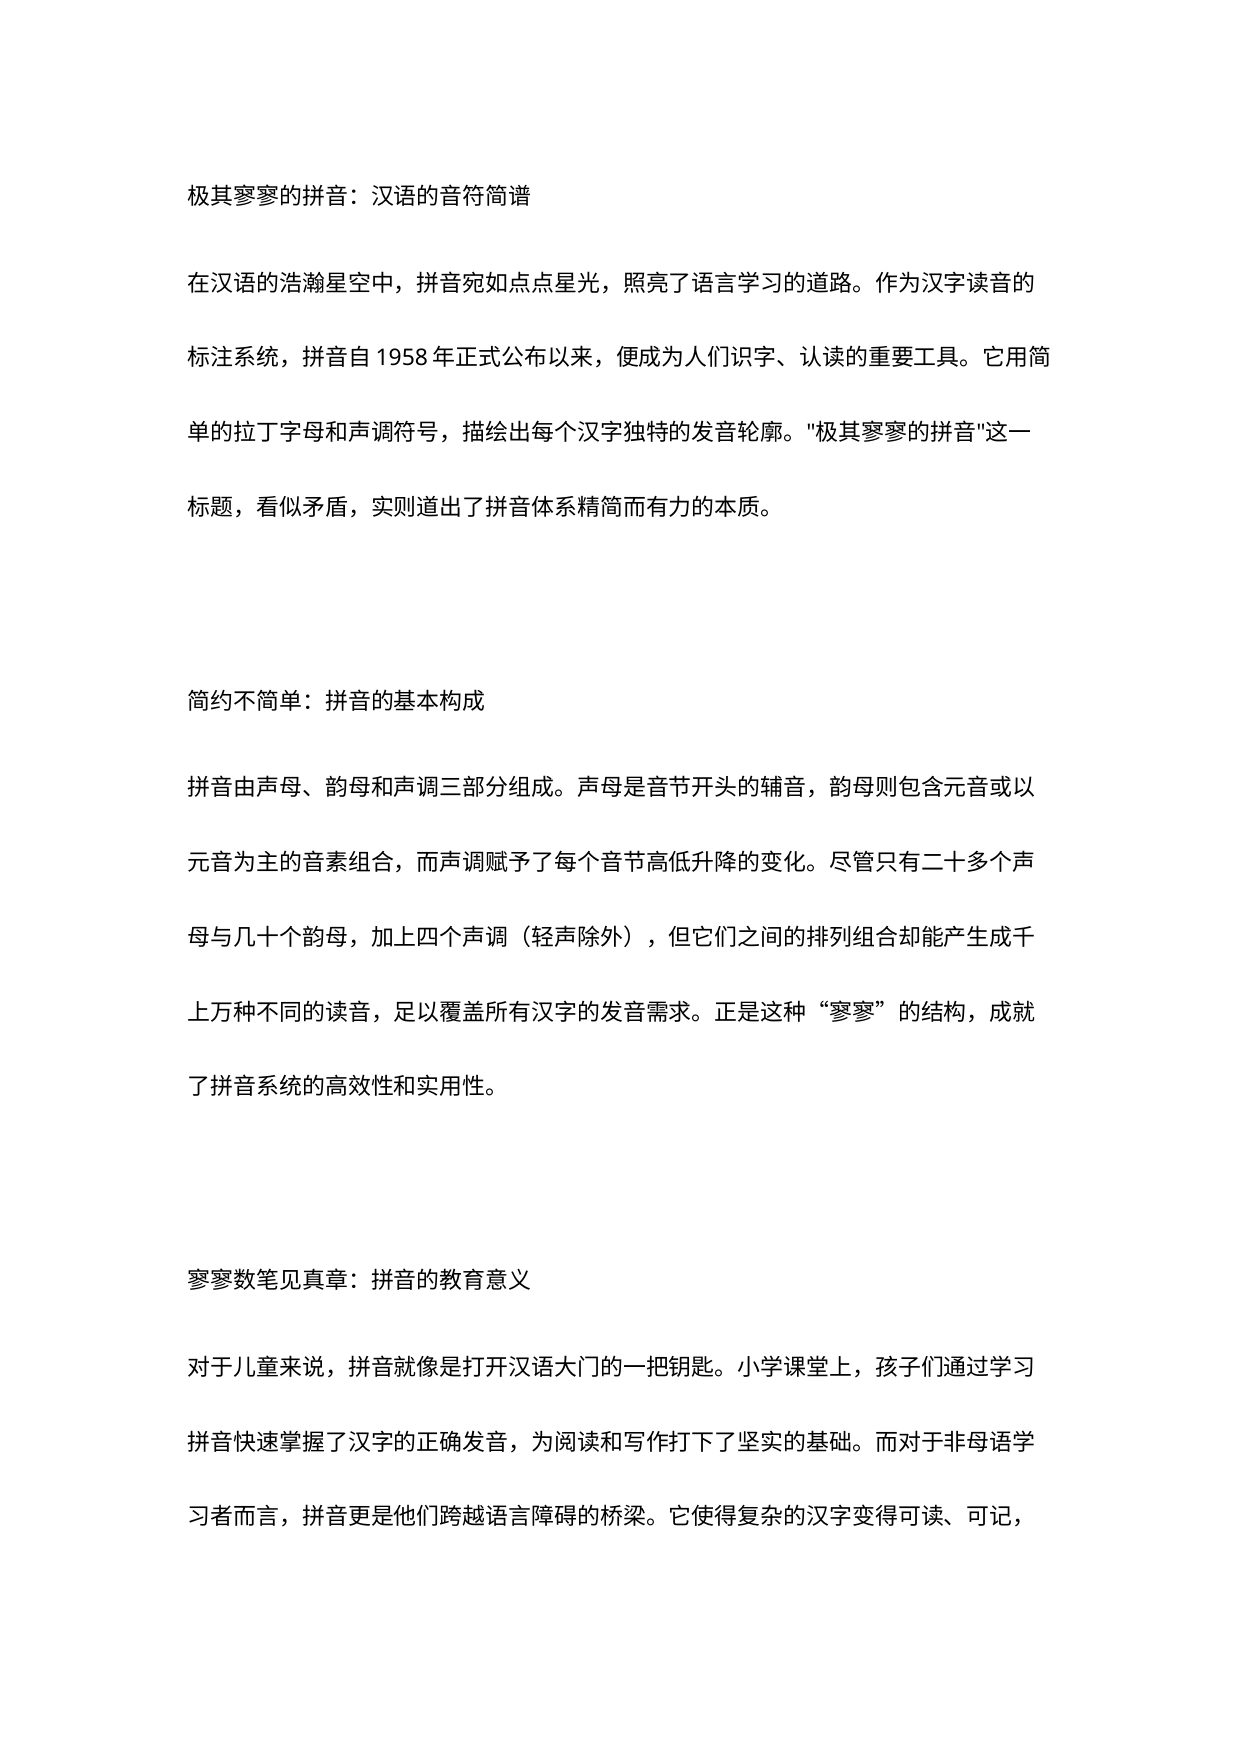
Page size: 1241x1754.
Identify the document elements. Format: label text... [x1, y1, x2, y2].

text 寥寥数笔见真章：拼音的教育意义 [187, 1246, 1053, 1311]
text 极其寥寥的拼音：汉语的音符简谱 [187, 162, 1053, 227]
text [187, 1333, 1053, 1547]
text 在汉语的浩瀚星空中，拼音宛如点点星光，照亮了语言学习的道路。作为汉字读音的标注系统，拼音自1958年正式公布以来，便成为人们识字、认读的重要工具。它用简单的拉丁字母和声调符号，描绘出每个汉字独特的发音轮廓。"极其寥寥的拼音"这一标题，看似矛盾，实则道出了拼音体系精简而有力的本质。 [187, 248, 1053, 538]
text 简约不简单：拼音的基本构成 [187, 667, 1053, 732]
text 拼音由声母、韵母和声调三部分组成。声母是音节开头的辅音，韵母则包含元音或以元音为主的音素组合，而声调赋予了每个音节高低升降的变化。尽管只有二十多个声母与几十个韵母，加上四个声调（轻声除外），但它们之间的排列组合却能产生成千上万种不同的读音，足以覆盖所有汉字的发音需求。正是这种“寥寥”的结构，成就了拼音系统的高效性和实用性。 [187, 753, 1053, 1117]
